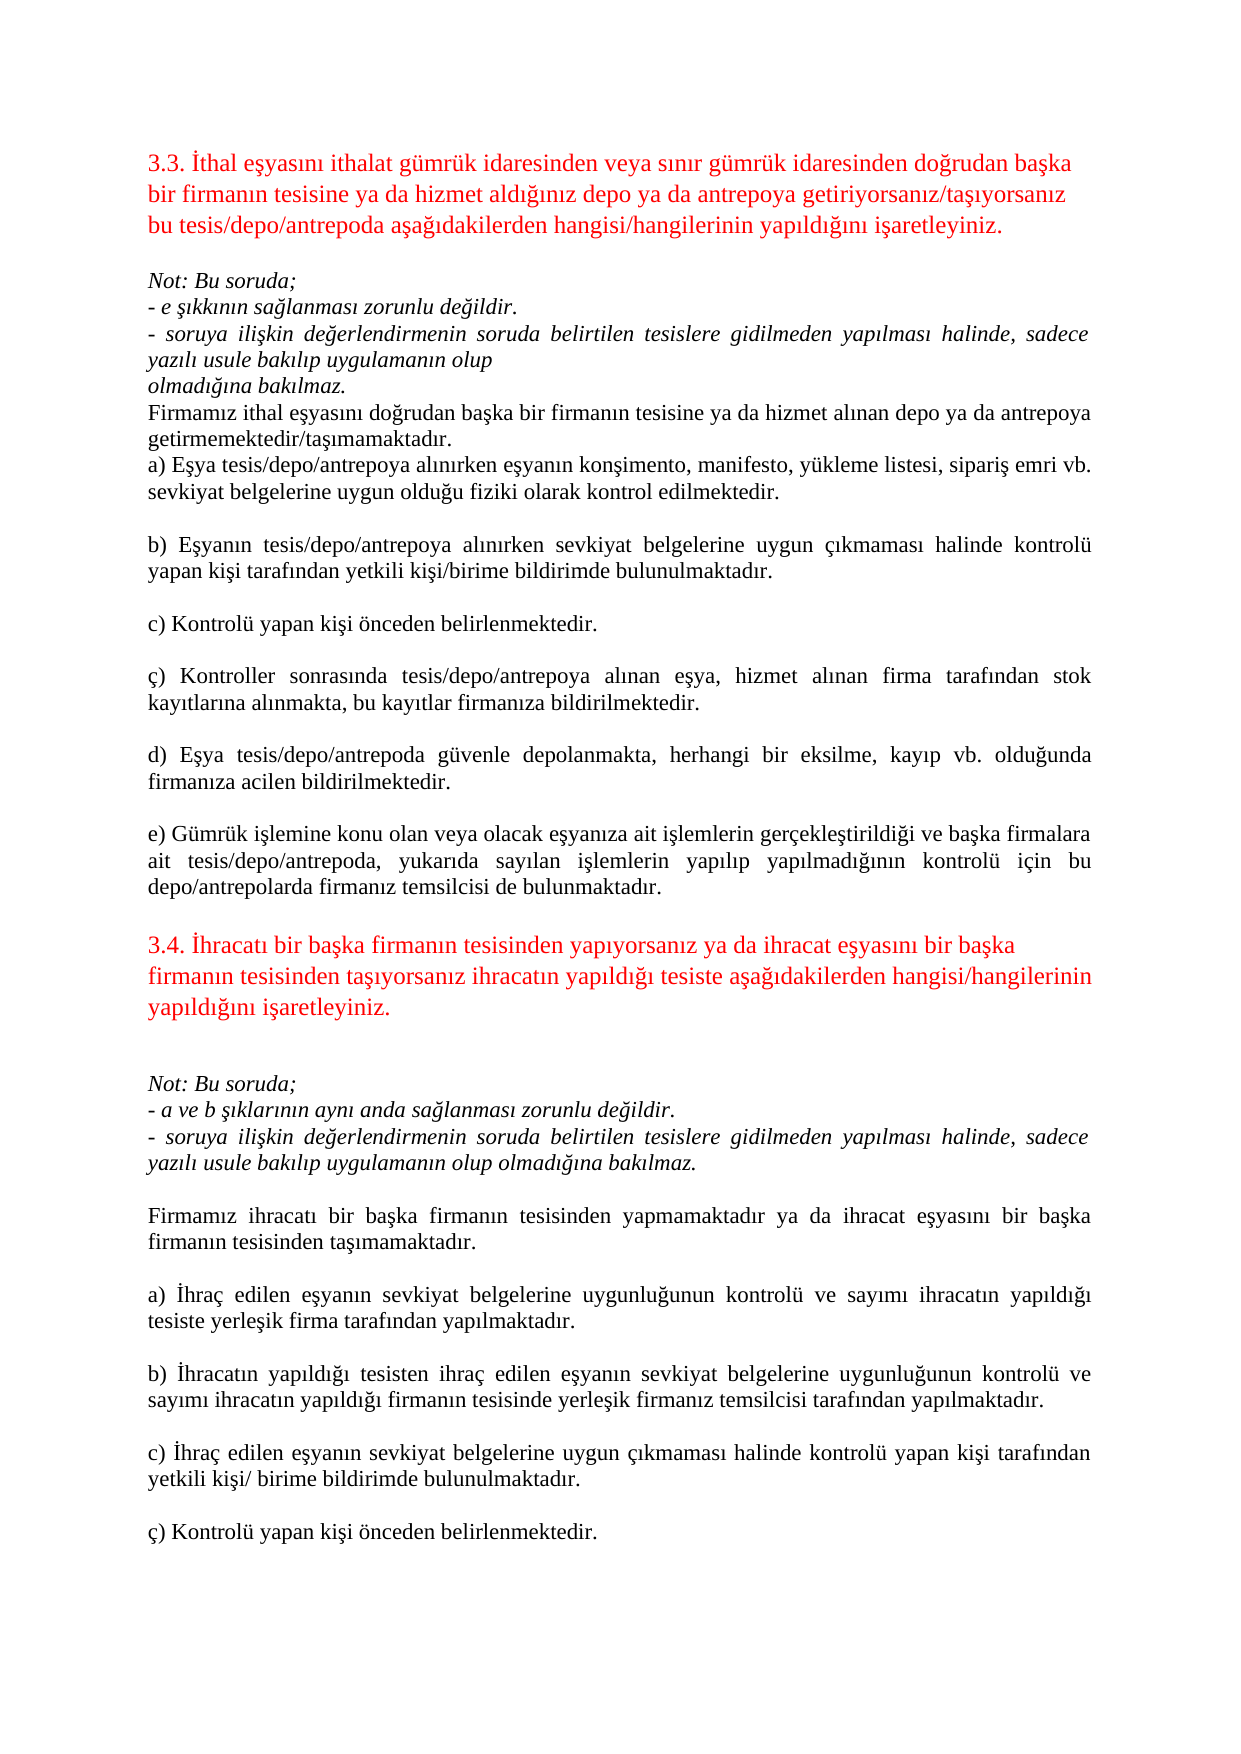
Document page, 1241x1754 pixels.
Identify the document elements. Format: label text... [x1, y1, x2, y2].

text - soruya ilişkin değerlendirmenin soruda belirtilen tesislere gidilmeden yapılması halinde, sadece yazılı usule bakılıp uygulamanın olup olmadığına bakılmaz. [148, 1123, 1093, 1176]
text olmadığına bakılmaz. [148, 372, 1093, 399]
text b) Eşyanın tesis/depo/antrepoya alınırken sevkiyat belgelerine uygun çıkmaması halinde kontrolü yapan kişi tarafından yetkili kişi/birime bildirimde bulunulmaktadır. [148, 531, 1093, 583]
text b) İhracatın yapıldığı tesisten ihraç edilen eşyanın sevkiyat belgelerine uygunluğunun kontrolü ve sayımı ihracatın yapıldığı firmanın tesisinde yerleşik firmanız temsilcisi tarafından yapılmaktadır. [148, 1360, 1093, 1413]
text Firmamız ihracatı bir başka firmanın tesisinden yapmamaktadır ya da ihracat eşyasını bir başka firmanın tesisinden taşımamaktadır. [148, 1202, 1093, 1254]
text d) Eşya tesis/depo/antrepoda güvenle depolanmakta, herhangi bir eksilme, kayıp vb. olduğunda firmanıza acilen bildirilmektedir. [148, 741, 1093, 794]
text - e şıkkının sağlanması zorunlu değildir. [148, 293, 1093, 320]
text Not: Bu soruda; [148, 1070, 1093, 1096]
subtitle 3.3. İthal eşyasını ithalat gümrük idaresinden veya sınır gümrük idaresinden doğrudan başka bir firmanın tesisine ya da hizmet aldığınız depo ya da antrepoya getiriyorsanız/taşıyorsanız bu tesis/depo/antrepoda aşağıdakilerden hangisi/hangilerinin yapıldığını işaretleyiniz. [148, 148, 1093, 238]
text c) Kontrolü yapan kişi önceden belirlenmektedir. [148, 610, 1093, 636]
text - soruya ilişkin değerlendirmenin soruda belirtilen tesislere gidilmeden yapılması halinde, sadece yazılı usule bakılıp uygulamanın olup [148, 320, 1093, 372]
subtitle 3.4. İhracatı bir başka firmanın tesisinden yapıyorsanız ya da ihracat eşyasını bir başka firmanın tesisinden taşıyorsanız ihracatın yapıldığı tesiste aşağıdakilerden hangisi/hangilerinin yapıldığını işaretleyiniz. [148, 930, 1093, 1021]
text - a ve b şıklarının aynı anda sağlanması zorunlu değildir. [148, 1096, 1093, 1123]
text ç) Kontrolü yapan kişi önceden belirlenmektedir. [148, 1518, 1093, 1544]
text a) Eşya tesis/depo/antrepoya alınırken eşyanın konşimento, manifesto, yükleme listesi, sipariş emri vb. sevkiyat belgelerine uygun olduğu fiziki olarak kontrol edilmektedir. [148, 452, 1093, 504]
text ç) Kontroller sonrasında tesis/depo/antrepoya alınan eşya, hizmet alınan firma tarafından stok kayıtlarına alınmakta, bu kayıtlar firmanıza bildirilmektedir. [148, 662, 1093, 715]
text a) İhraç edilen eşyanın sevkiyat belgelerine uygunluğunun kontrolü ve sayımı ihracatın yapıldığı tesiste yerleşik firma tarafından yapılmaktadır. [148, 1281, 1093, 1334]
text Not: Bu soruda; [148, 267, 1093, 293]
text c) İhraç edilen eşyanın sevkiyat belgelerine uygun çıkmaması halinde kontrolü yapan kişi tarafından yetkili kişi/ birime bildirimde bulunulmaktadır. [148, 1439, 1093, 1492]
text e) Gümrük işlemine konu olan veya olacak eşyanıza ait işlemlerin gerçekleştirildiği ve başka firmalara ait tesis/depo/antrepoda, yukarıda sayılan işlemlerin yapılıp yapılmadığının kontrolü için bu depo/antrepolarda firmanız temsilcisi de bulunmaktadır. [148, 821, 1093, 899]
text Firmamız ithal eşyasını doğrudan başka bir firmanın tesisine ya da hizmet alınan depo ya da antrepoya getirmemektedir/taşımamaktadır. [148, 399, 1093, 452]
